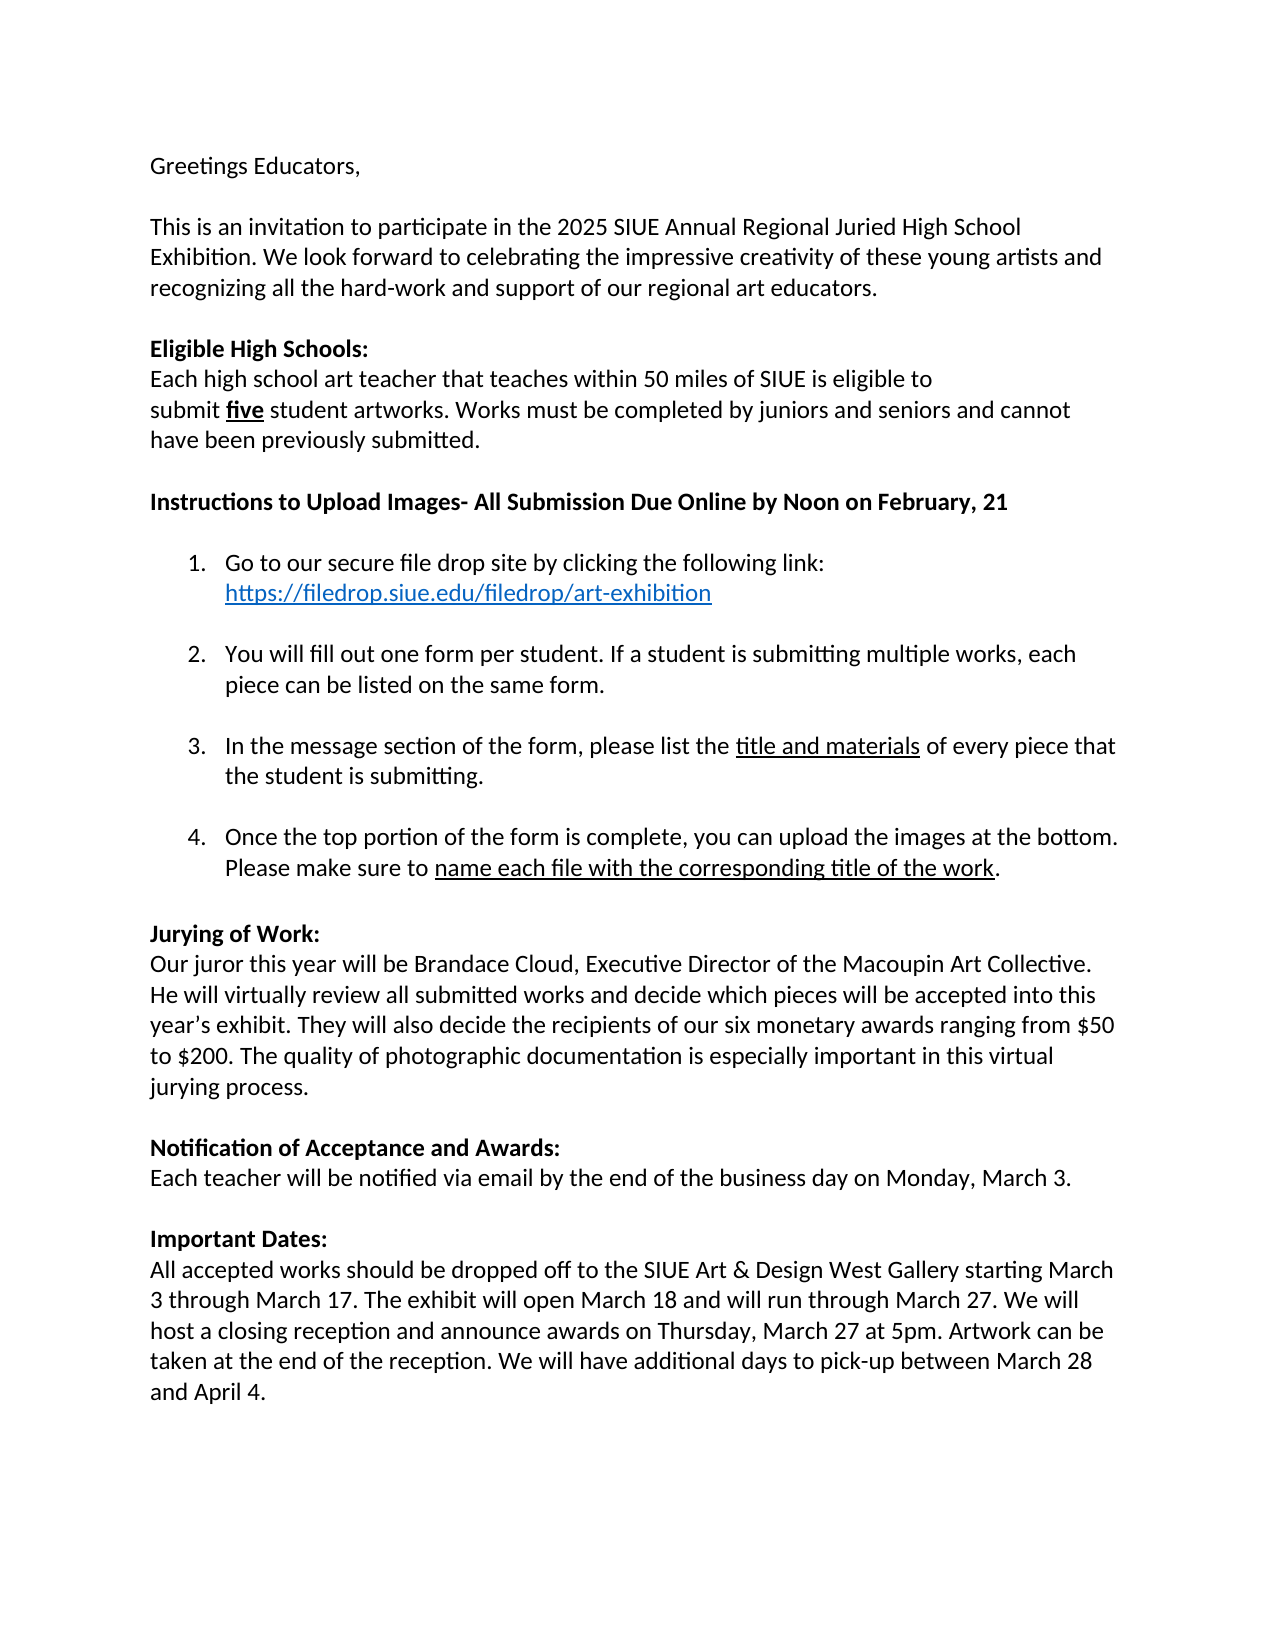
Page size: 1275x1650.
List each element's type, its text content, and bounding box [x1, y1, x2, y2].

text Notification of Acceptance and Awards: [150, 1132, 1125, 1162]
text All accepted works should be dropped off to the SIUE Art & Design West Gallery starting March 3 through March 17. The exhibit will open March 18 and will run through March 27. We will host a closing reception and announce awards on Thursday, March 27 at 5pm. Artwork can be taken at the end of the reception. We will have additional days to pick-up between March 28 and April 4. [150, 1254, 1125, 1406]
text Important Dates: [150, 1223, 1125, 1254]
text Greetings Educators, [150, 150, 1125, 181]
list Once the top portion of the form is complete, you can upload the images at the bottom. Please make sure to name each file with the corresponding title of the work. [187, 821, 1125, 882]
list You will fill out one form per student. If a student is submitting multiple works, each piece can be listed on the same form. [187, 638, 1125, 699]
text Each high school art teacher that teaches within 50 miles of SIUE is eligible to submit five student artworks. Works must be completed by juniors and seniors and cannot have been previously submitted. [150, 364, 1125, 455]
text Each teacher will be notified via email by the end of the business day on Monday, March 3. [150, 1162, 1125, 1193]
text Instructions to Upload Images- All Submission Due Online by Noon on February, 21 [150, 486, 1125, 516]
text This is an invitation to participate in the 2025 SIUE Annual Regional Juried High School Exhibition. We look forward to celebrating the impressive creativity of these young artists and recognizing all the hard-work and support of our regional art educators. [150, 211, 1125, 303]
text Our juror this year will be Brandace Cloud, Executive Director of the Macoupin Art Collective. He will virtually review all submitted works and decide which pieces will be accepted into this year’s exhibit. They will also decide the recipients of our six monetary awards ranging from $50 to $200. The quality of photographic documentation is especially important in this virtual jurying process. [150, 949, 1125, 1101]
text Jurying of Work: [150, 918, 1125, 949]
text Eligible High Schools: [150, 333, 1125, 364]
list Go to our secure file drop site by clicking the following link: https://filedrop.siue.edu/filedrop/art-exhibition [187, 547, 1125, 608]
list In the message section of the form, please list the title and materials of every piece that the student is submitting. [187, 730, 1125, 791]
